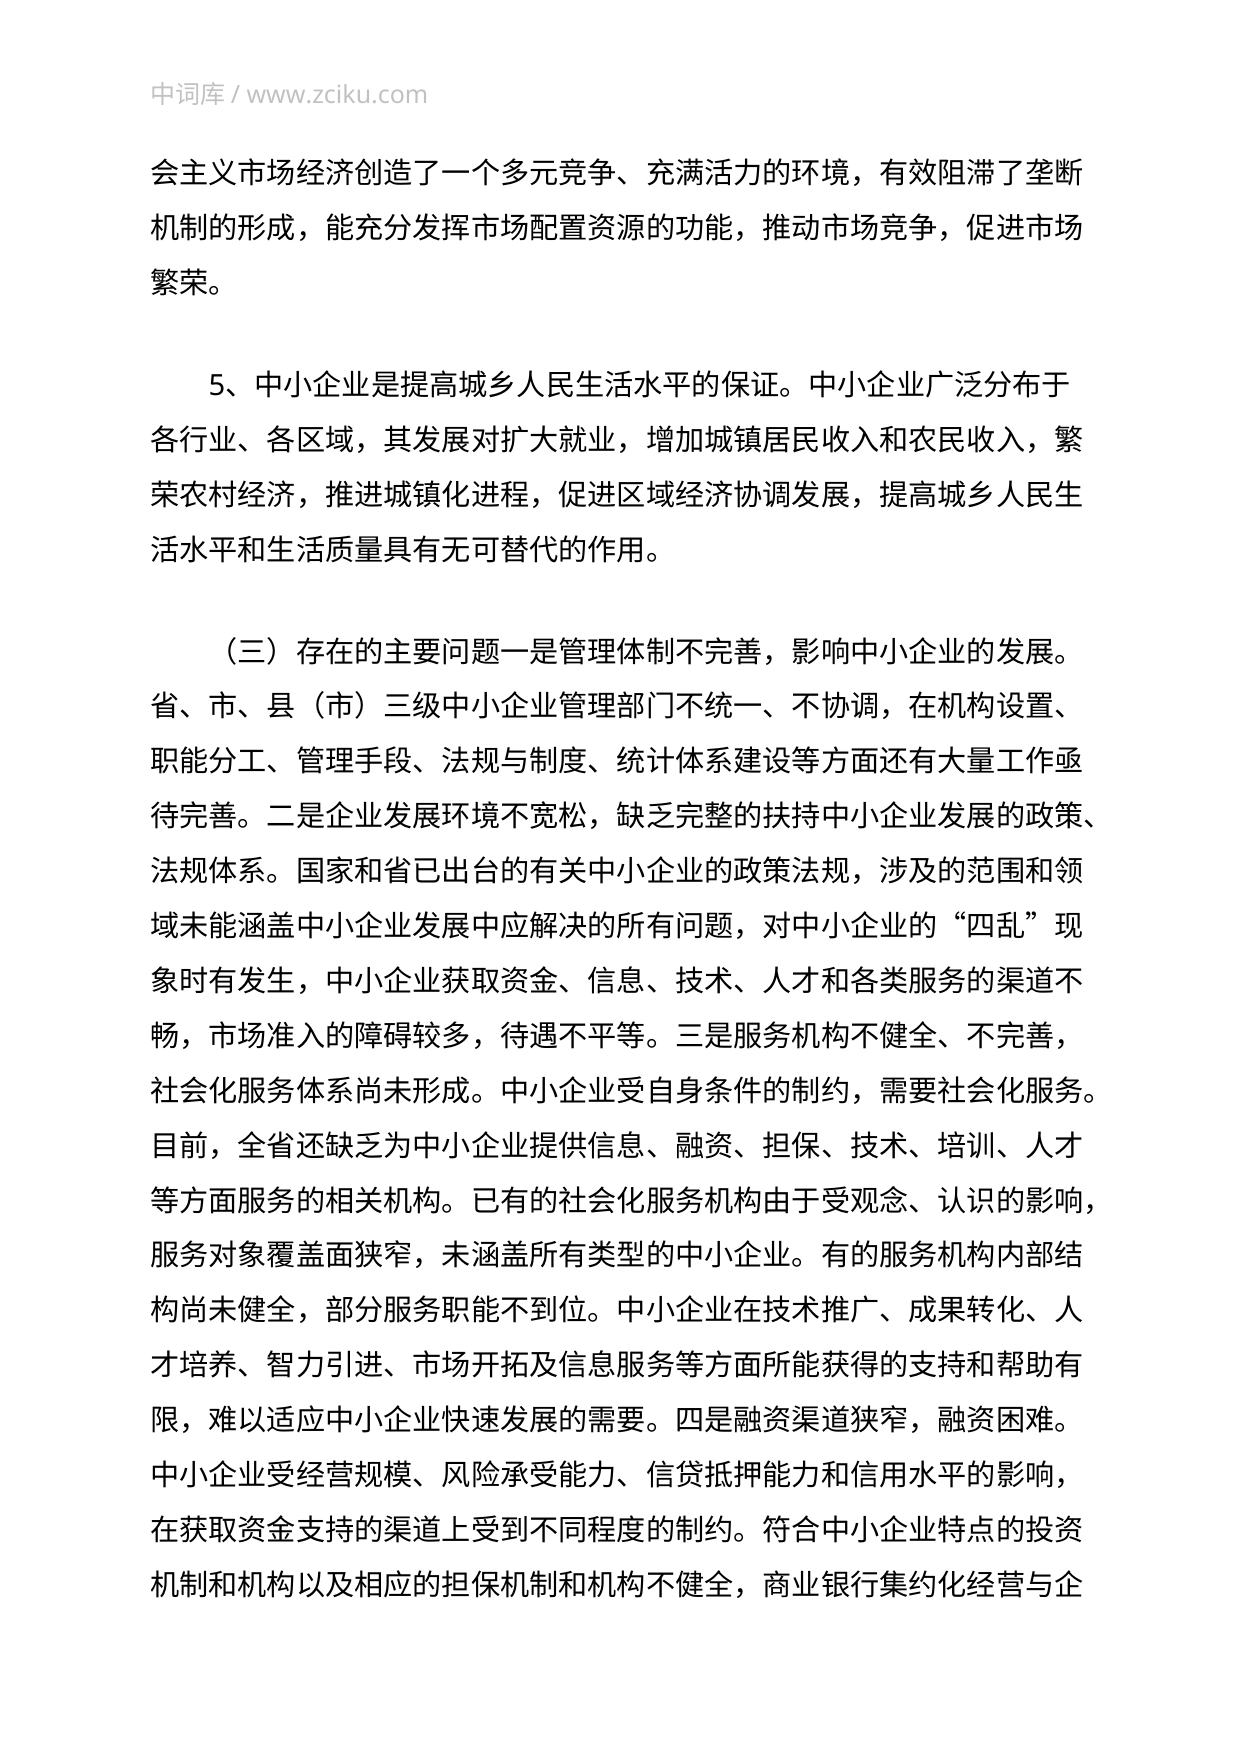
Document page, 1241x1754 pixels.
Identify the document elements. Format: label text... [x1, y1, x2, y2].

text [150, 150, 1090, 302]
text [150, 628, 1090, 1604]
text 5、中小企业是提高城乡人民生活水平的保证。中小企业广泛分布于各行业、各区域，其发展对扩大就业，增加城镇居民收入和农民收入，繁荣农村经济，推进城镇化进程，促进区域经济协调发展，提高城乡人民生活水平和生活质量具有无可替代的作用。 [150, 362, 1090, 569]
